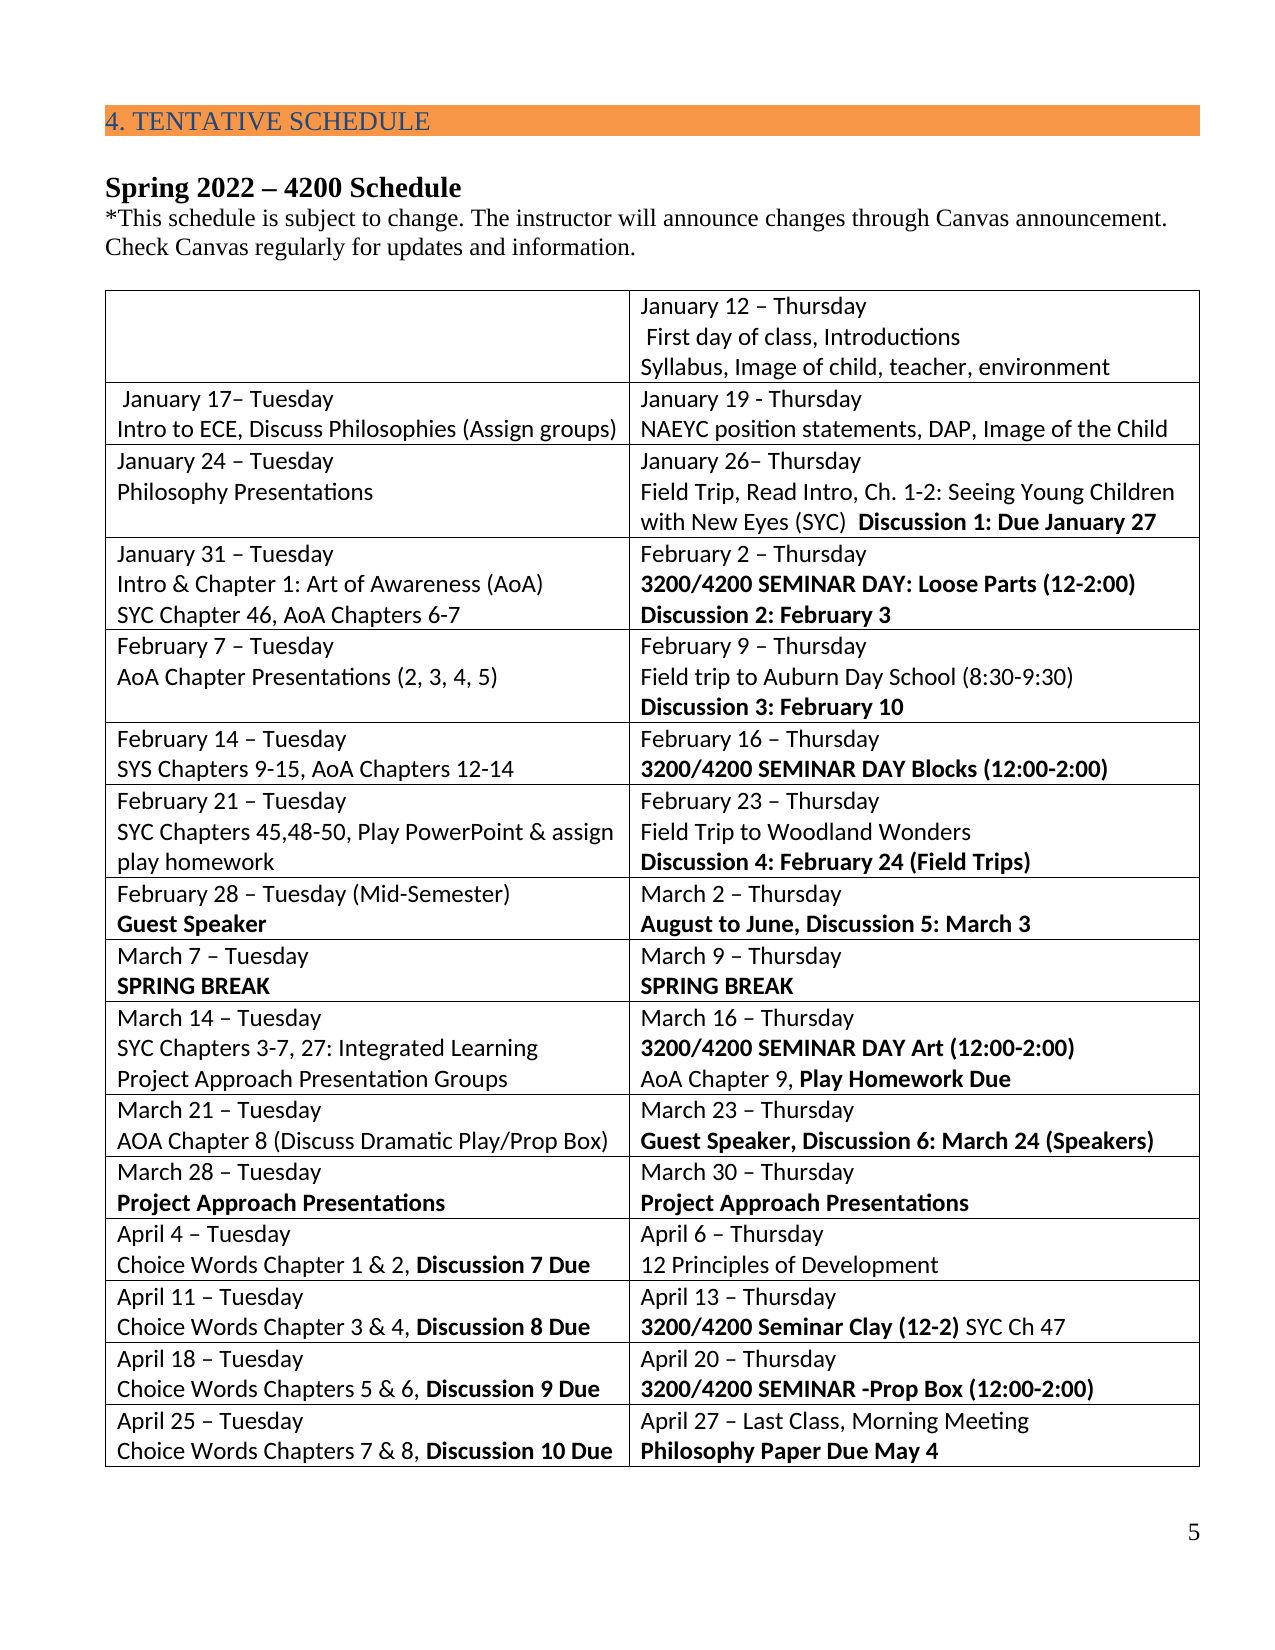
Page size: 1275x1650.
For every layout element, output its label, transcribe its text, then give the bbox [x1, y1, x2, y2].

table_cell January 19 - Thursday NAEYC position statements, DAP, Image of the Child [630, 383, 1199, 444]
table_cell April 11 – Tuesday Choice Words Chapter 3 & 4, Discussion 8 Due [106, 1281, 629, 1342]
table_cell April 6 – Thursday 12 Principles of Development [630, 1219, 1199, 1280]
table_cell February 16 – Thursday 3200/4200 SEMINAR DAY Blocks (12:00-2:00) [630, 723, 1199, 784]
table_cell April 13 – Thursday 3200/4200 Seminar Clay (12-2) SYC Ch 47 [630, 1281, 1199, 1342]
table_cell March 2 – Thursday August to June, Discussion 5: March 3 [630, 878, 1199, 939]
table_cell January 24 – Tuesday Philosophy Presentations [106, 445, 629, 537]
table_cell April 4 – Tuesday Choice Words Chapter 1 & 2, Discussion 7 Due [106, 1219, 629, 1280]
table_cell March 30 – Thursday Project Approach Presentations [630, 1157, 1199, 1218]
table_cell January 31 – Tuesday Intro & Chapter 1: Art of Awareness (AoA) SYC Chapter 46, AoA Chapters 6-7 [106, 538, 629, 629]
text 4. TENTATIVE SCHEDULE [105, 105, 1200, 136]
table_cell April 25 – Tuesday Choice Words Chapters 7 & 8, Discussion 10 Due [106, 1405, 629, 1466]
table_header January 12 – Thursday First day of class, Introductions Syllabus, Image of child, teacher, environment [630, 291, 1199, 382]
table_cell February 14 – Tuesday SYS Chapters 9-15, AoA Chapters 12-14 [106, 723, 629, 784]
table_cell February 23 – Thursday Field Trip to Woodland Wonders Discussion 4: February 24 (Field Trips) [630, 785, 1199, 877]
table_cell January 26– Thursday Field Trip, Read Intro, Ch. 1-2: Seeing Young Children with New Eyes (SYC) Discussion 1: Due January 27 [630, 445, 1199, 537]
table_cell March 9 – Thursday SPRING BREAK [630, 940, 1199, 1001]
table_cell March 14 – Tuesday SYC Chapters 3-7, 27: Integrated Learning Project Approach Presentation Groups [106, 1002, 629, 1093]
text *This schedule is subject to change. The instructor will announce changes through Canvas announcement. Check Canvas regularly for updates and information. [105, 203, 1200, 261]
table_cell March 28 – Tuesday Project Approach Presentations [106, 1157, 629, 1218]
table_cell February 21 – Tuesday SYC Chapters 45,48-50, Play PowerPoint & assign play homework [106, 785, 629, 877]
table_cell January 17– Tuesday Intro to ECE, Discuss Philosophies (Assign groups) [106, 383, 629, 444]
table_cell February 7 – Tuesday AoA Chapter Presentations (2, 3, 4, 5) [106, 630, 629, 722]
text Spring 2022 – 4200 Schedule [105, 170, 1200, 203]
table_cell April 20 – Thursday 3200/4200 SEMINAR -Prop Box (12:00-2:00) [630, 1343, 1199, 1404]
table_header [106, 291, 629, 382]
table_cell March 7 – Tuesday SPRING BREAK [106, 940, 629, 1001]
table_cell February 9 – Thursday Field trip to Auburn Day School (8:30-9:30) Discussion 3: February 10 [630, 630, 1199, 722]
table_cell February 28 – Tuesday (Mid-Semester) Guest Speaker [106, 878, 629, 939]
table_cell February 2 – Thursday 3200/4200 SEMINAR DAY: Loose Parts (12-2:00) Discussion 2: February 3 [630, 538, 1199, 629]
table_cell March 23 – Thursday Guest Speaker, Discussion 6: March 24 (Speakers) [630, 1095, 1199, 1156]
table_cell April 18 – Tuesday Choice Words Chapters 5 & 6, Discussion 9 Due [106, 1343, 629, 1404]
table_cell April 27 – Last Class, Morning Meeting Philosophy Paper Due May 4 [630, 1405, 1199, 1466]
table_cell March 16 – Thursday 3200/4200 SEMINAR DAY Art (12:00-2:00) AoA Chapter 9, Play Homework Due [630, 1002, 1199, 1093]
table_cell March 21 – Tuesday AOA Chapter 8 (Discuss Dramatic Play/Prop Box) [106, 1095, 629, 1156]
